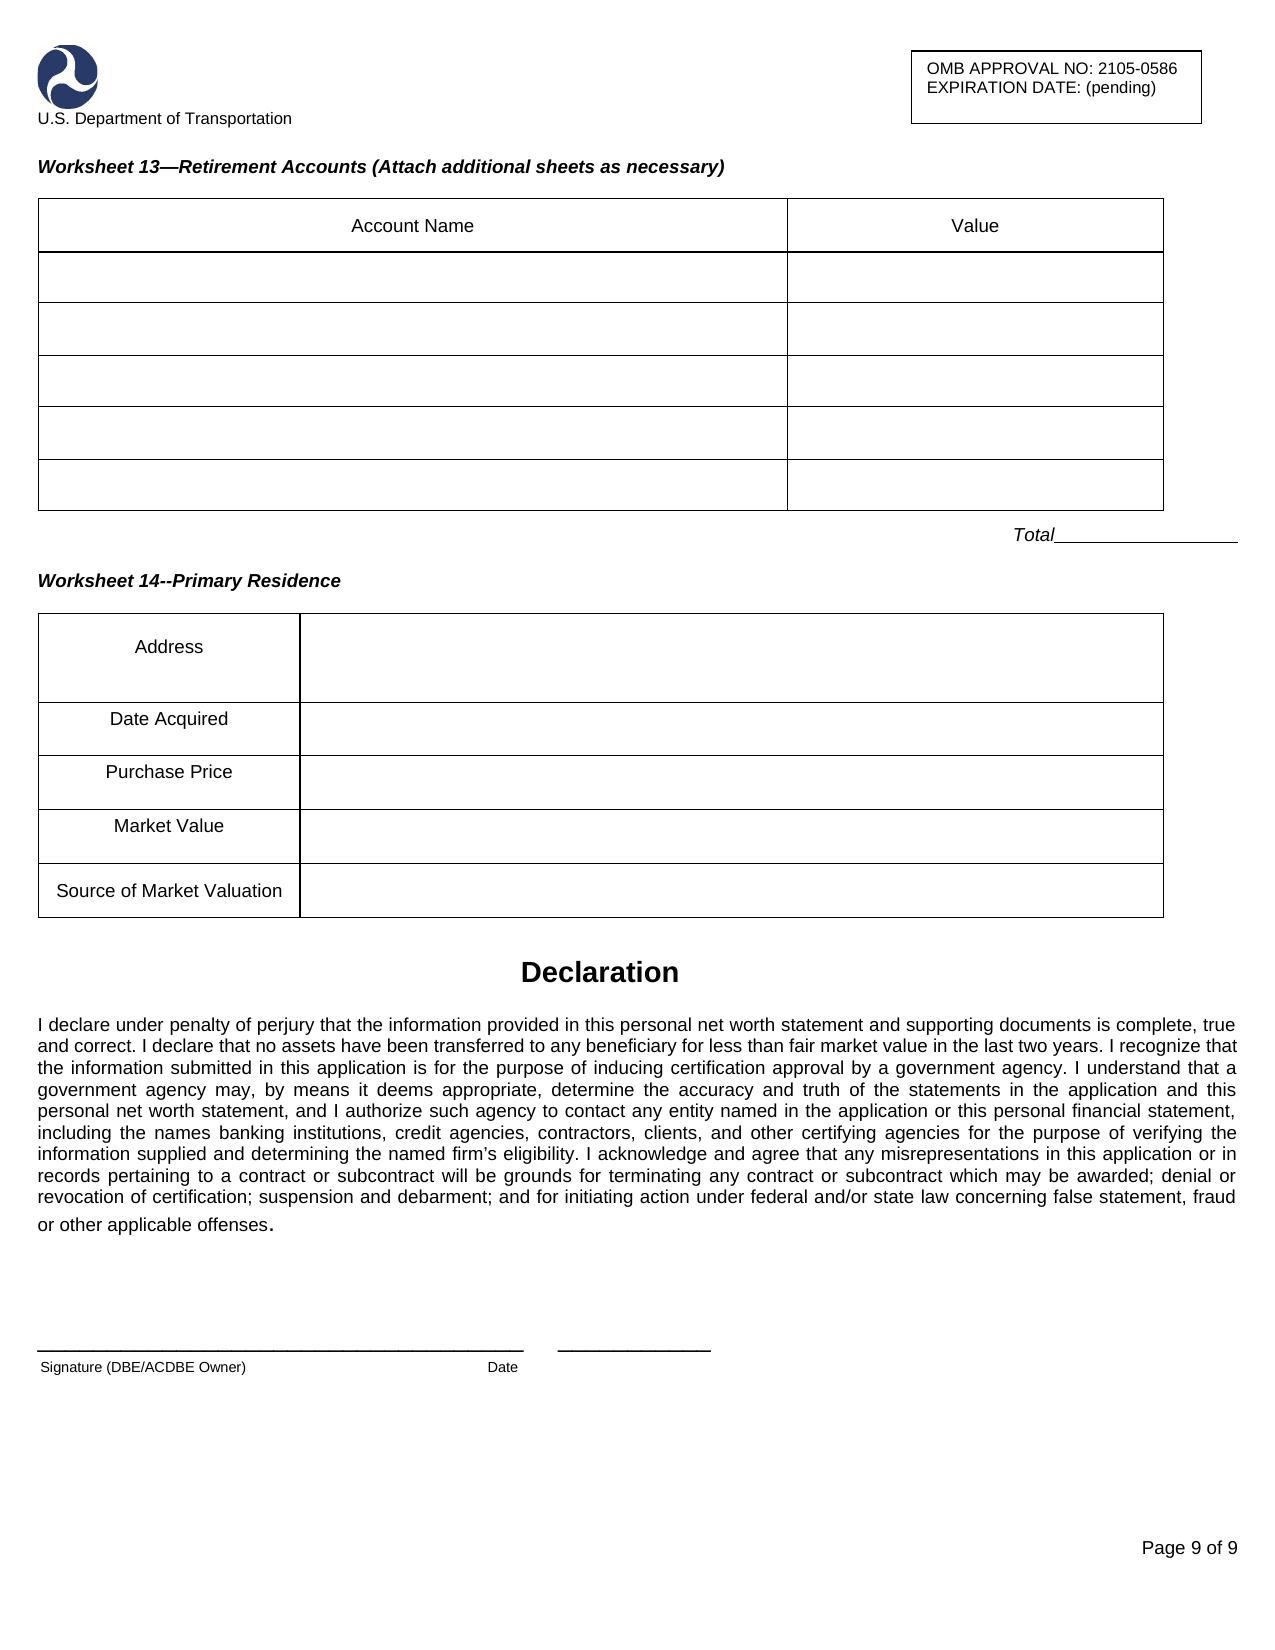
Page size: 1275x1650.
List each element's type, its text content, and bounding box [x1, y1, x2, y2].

text Signature (DBE/ACDBE Owner) Date [28, 1359, 1237, 1388]
table_cell [39, 460, 787, 510]
table_cell Source of Market Valuation [39, 864, 299, 917]
table_cell [788, 303, 1163, 355]
table_header Account Name [39, 199, 787, 251]
table_cell [301, 810, 1163, 863]
table_cell [39, 253, 787, 302]
text ___________________________________ ___________ [37, 1324, 1237, 1353]
picture [37, 45, 98, 109]
table_header [301, 614, 1163, 702]
table_cell [788, 460, 1163, 510]
table_cell [788, 253, 1163, 302]
table_cell Date Acquired [39, 703, 299, 755]
text Total [37, 523, 1237, 545]
table_cell [39, 407, 787, 459]
table_cell [788, 356, 1163, 406]
table_header Address [39, 614, 299, 702]
table_cell [39, 303, 787, 355]
table_cell Purchase Price [39, 756, 299, 809]
table_cell [301, 864, 1163, 917]
table_header Value [788, 199, 1163, 251]
table_cell [301, 703, 1163, 755]
text Worksheet 14--Primary Residence [37, 570, 1237, 592]
table_cell [788, 407, 1163, 459]
table_cell Market Value [39, 810, 299, 863]
table_cell [39, 356, 787, 406]
subtitle Declaration [37, 955, 1162, 989]
text I declare under penalty of perjury that the information provided in this personal net worth statement and supporting documents is complete, true and correct. I declare that no assets have been transferred to any beneficiary for less than fair market value in the last two years. I recognize that the information submitted in this application is for the purpose of inducing certification approval by a government agency. I understand that a government agency may, by means it deems appropriate, determine the accuracy and truth of the statements in the application and this personal net worth statement, and I authorize such agency to contact any entity named in the application or this personal financial statement, including the names banking institutions, credit agencies, contractors, clients, and other certifying agencies for the purpose of verifying the information supplied and determining the named firm’s eligibility. I acknowledge and agree that any misrepresentations in this application or in records pertaining to a contract or subcontract will be grounds for terminating any contract or subcontract which may be awarded; denial or revocation of certification; suspension and debarment; and for initiating action under federal and/or state law concerning false statement, fraud or other applicable offenses. [37, 1014, 1237, 1237]
text Worksheet 13—Retirement Accounts (Attach additional sheets as necessary) [37, 156, 1237, 177]
table_cell [301, 756, 1163, 809]
